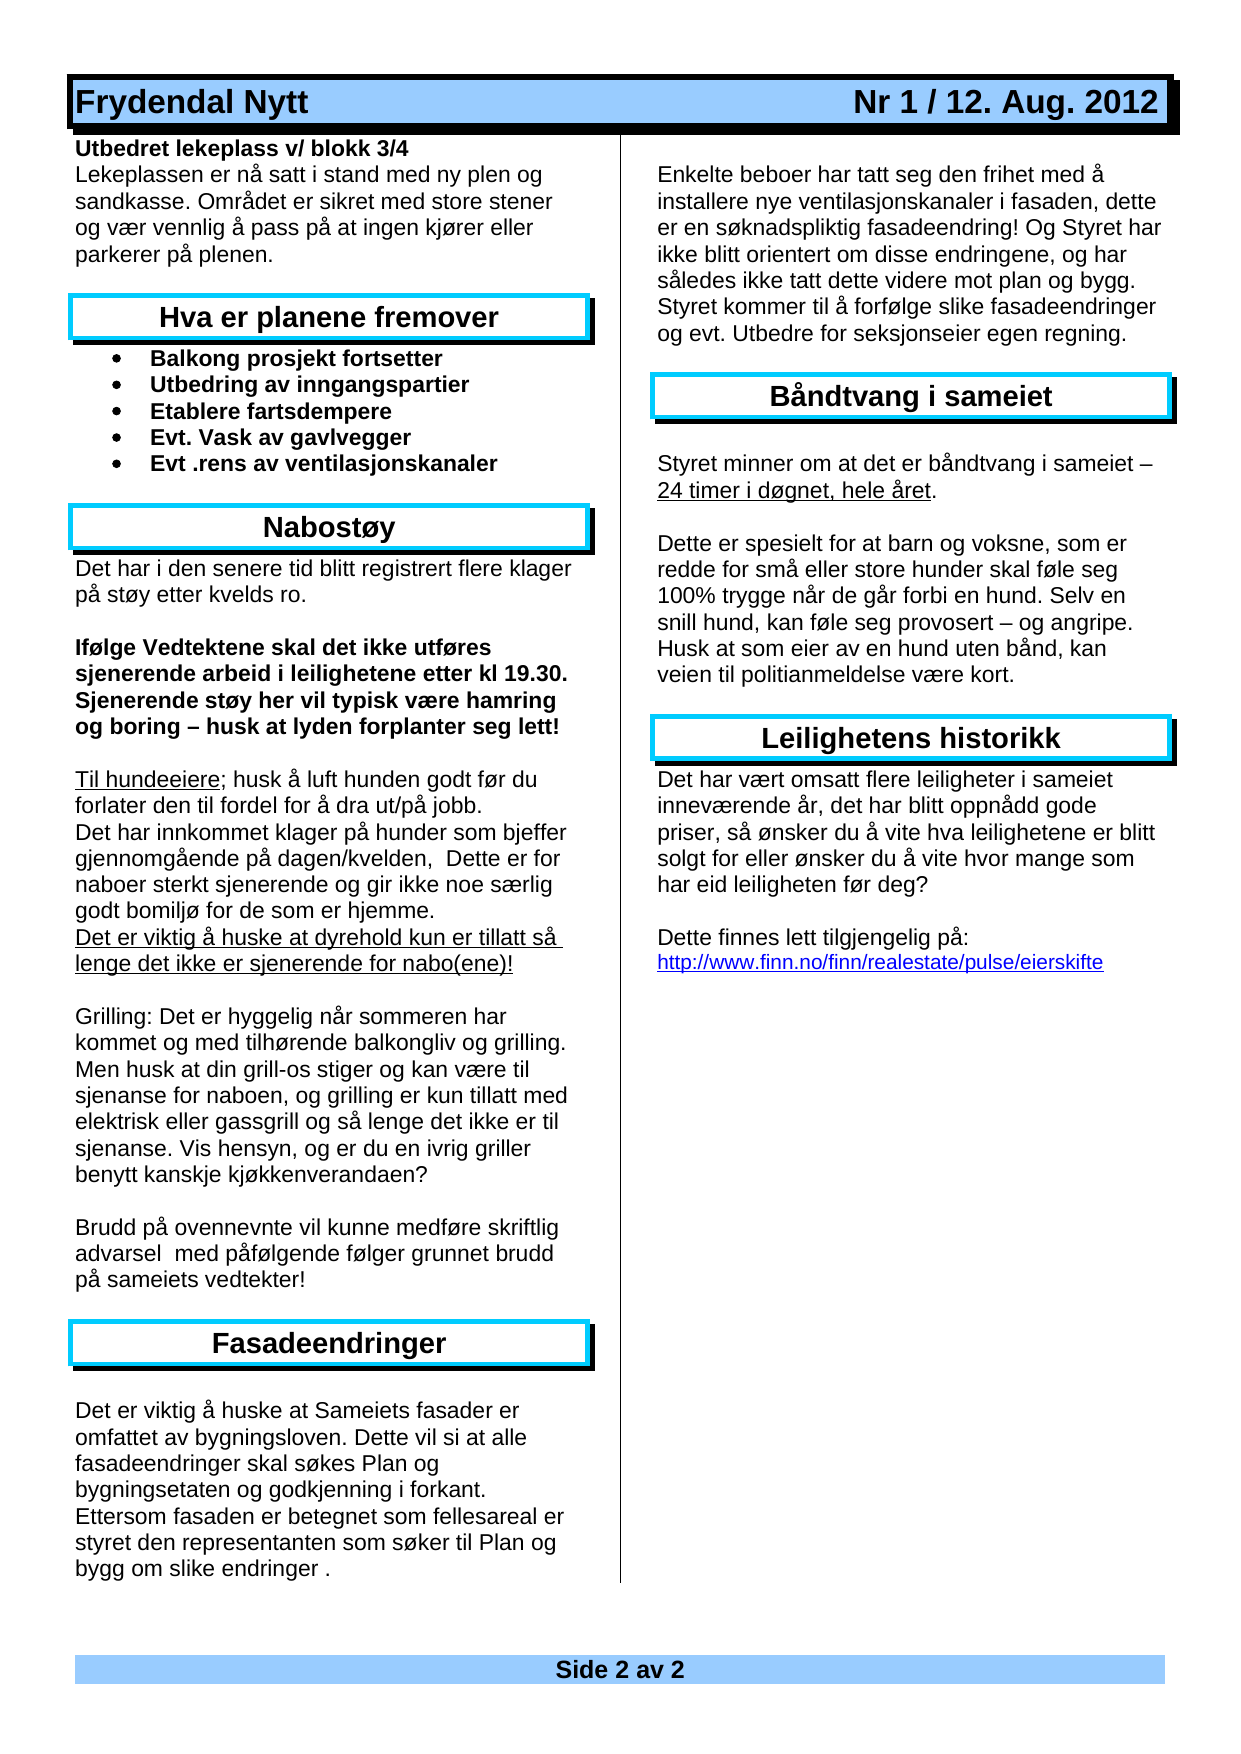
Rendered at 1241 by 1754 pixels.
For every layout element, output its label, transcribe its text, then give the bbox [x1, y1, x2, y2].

text Det er viktig å huske at Sameiets fasader er omfattet av bygningsloven. Dette vil si at alle fasadeendringer skal søkes Plan og bygningsetaten og godkjenning i forkant. Ettersom fasaden er betegnet som fellesareal er styret den representanten som søker til Plan og bygg om slike endringer . Enkelte beboer har tatt seg den frihet med å installere nye ventilasjonskanaler i fasaden, dette er en søknadspliktig fasadeendring! Og Styret har ikke blitt orientert om disse endringene, og har således ikke tatt dette videre mot plan og bygg. Styret kommer til å forfølge slike fasadeendringer og evt. Utbedre for seksjonseier egen regning. [75, 1397, 583, 1582]
list Evt .rens av ventilasjonskanaler [112, 450, 583, 477]
text Det har i den senere tid blitt registrert flere klager på støy etter kvelds ro. [75, 555, 583, 634]
text Dette finnes lett tilgjengelig på: [657, 924, 1165, 950]
list Utbedring av inngangspartier [112, 371, 583, 398]
subtitle Leilighetens historikk [655, 719, 1167, 756]
text Dette er spesielt for at barn og voksne, som er redde for små eller store hunder skal føle seg 100% trygge når de går forbi en hund. Selv en snill hund, kan føle seg provosert – og angripe. [657, 529, 1165, 635]
subtitle Fasadeendringer [73, 1324, 585, 1362]
text Til hundeeiere; husk å luft hunden godt før du forlater den til fordel for å dra ut/på jobb. [75, 739, 583, 818]
subtitle Båndtvang i sameiet [655, 377, 1167, 415]
text Det har vært omsatt flere leiligheter i sameiet inneværende år, det har blitt oppnådd gode priser, så ønsker du å vite hva leilighetene er blitt solgt for eller ønsker du å vite hvor mange som har eid leiligheten før deg? [657, 766, 1165, 897]
text Det er viktig å huske at Sameiets fasader er omfattet av bygningsloven. Dette vil si at alle fasadeendringer skal søkes Plan og bygningsetaten og godkjenning i forkant. Ettersom fasaden er betegnet som fellesareal er styret den representanten som søker til Plan og bygg om slike endringer . Enkelte beboer har tatt seg den frihet med å installere nye ventilasjonskanaler i fasaden, dette er en søknadspliktig fasadeendring! Og Styret har ikke blitt orientert om disse endringene, og har således ikke tatt dette videre mot plan og bygg. Styret kommer til å forfølge slike fasadeendringer og evt. Utbedre for seksjonseier egen regning. [657, 135, 1165, 372]
list Balkong prosjekt fortsetter [112, 345, 583, 371]
text Det har innkommet klager på hunder som bjeffer gjennomgående på dagen/kvelden, Dette er for naboer sterkt sjenerende og gir ikke noe særlig godt bomiljø for de som er hjemme. Det er viktig å huske at dyrehold kun er tillatt så lenge det ikke er sjenerende for nabo(ene)! [75, 818, 583, 977]
text Styret minner om at det er båndtvang i sameiet – 24 timer i døgnet, hele året. [657, 450, 1165, 503]
list Evt. Vask av gavlvegger [112, 424, 583, 450]
text Brudd på ovennevnte vil kunne medføre skriftlig advarsel med påfølgende følger grunnet brudd på sameiets vedtekter! [75, 1214, 583, 1293]
text http://www.finn.no/finn/realestate/pulse/eierskifte [657, 950, 1165, 974]
text Grilling: Det er hyggelig når sommeren har kommet og med tilhørende balkongliv og grilling. Men husk at din grill-os stiger og kan være til sjenanse for naboen, og grilling er kun tillatt med elektrisk eller gassgrill og så lenge det ikke er til sjenanse. Vis hensyn, og er du en ivrig griller benytt kanskje kjøkkenverandaen? [75, 1003, 583, 1187]
text Utbedret lekeplass v/ blokk 3/4 [75, 135, 583, 161]
subtitle Nabostøy [73, 508, 585, 546]
subtitle Hva er planene fremover [73, 298, 585, 336]
text Husk at som eier av en hund uten bånd, kan veien til politianmeldelse være kort. [657, 635, 1165, 688]
text Ifølge Vedtektene skal det ikke utføres sjenerende arbeid i leilighetene etter kl 19.30. Sjenerende støy her vil typisk være hamring og boring – husk at lyden forplanter seg lett! [75, 634, 583, 739]
text Lekeplassen er nå satt i stand med ny plen og sandkasse. Området er sikret med store stener og vær vennlig å pass på at ingen kjører eller parkerer på plenen. [75, 161, 583, 267]
list Etablere fartsdempere [112, 398, 583, 424]
